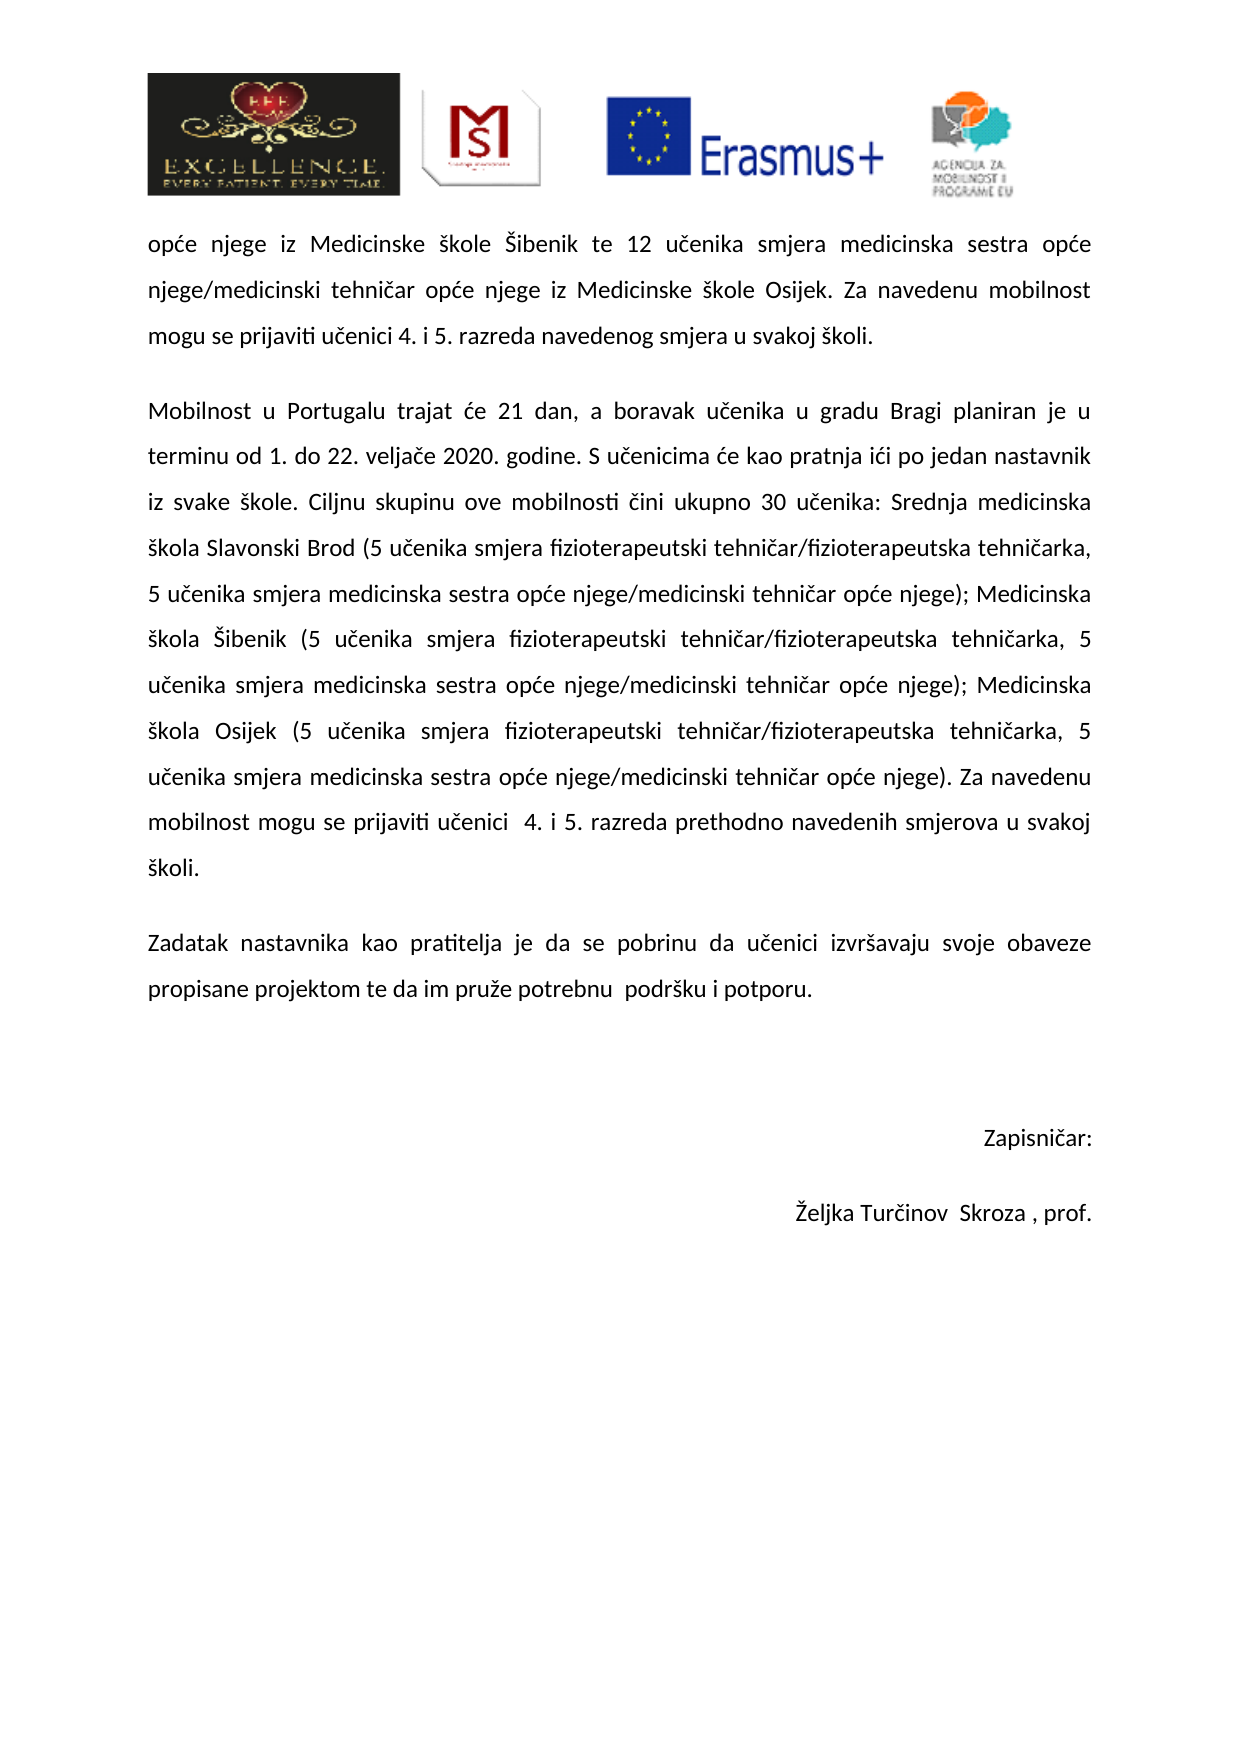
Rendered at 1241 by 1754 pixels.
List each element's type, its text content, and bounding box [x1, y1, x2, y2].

text Zadatak nastavnika kao pratitelja je da se pobrinu da učenici izvršavaju svoje obaveze propisane projektom te da im pruže potrebnu podršku i potporu. [148, 927, 1093, 1003]
text Željka Turčinov Skroza , prof. [148, 1197, 1093, 1228]
picture [147, 73, 1032, 229]
text Zapisničar: [148, 1122, 1093, 1153]
text Mobilnost u Portugalu trajat će 21 dan, a boravak učenika u gradu Bragi planiran je u terminu od 1. do 22. veljače 2020. godine. S učenicima će kao pratnja ići po jedan nastavnik iz svake škole. Ciljnu skupinu ove mobilnosti čini ukupno 30 učenika: Srednja medicinska škola Slavonski Brod (5 učenika smjera fizioterapeutski tehničar/fizioterapeutska tehničarka, 5 učenika smjera medicinska sestra opće njege/medicinski tehničar opće njege); Medicinska škola Šibenik (5 učenika smjera fizioterapeutski tehničar/fizioterapeutska tehničarka, 5 učenika smjera medicinska sestra opće njege/medicinski tehničar opće njege); Medicinska škola Osijek (5 učenika smjera fizioterapeutski tehničar/fizioterapeutska tehničarka, 5 učenika smjera medicinska sestra opće njege/medicinski tehničar opće njege). Za navedenu mobilnost mogu se prijaviti učenici 4. i 5. razreda prethodno navedenih smjerova u svakoj školi. [148, 395, 1093, 883]
